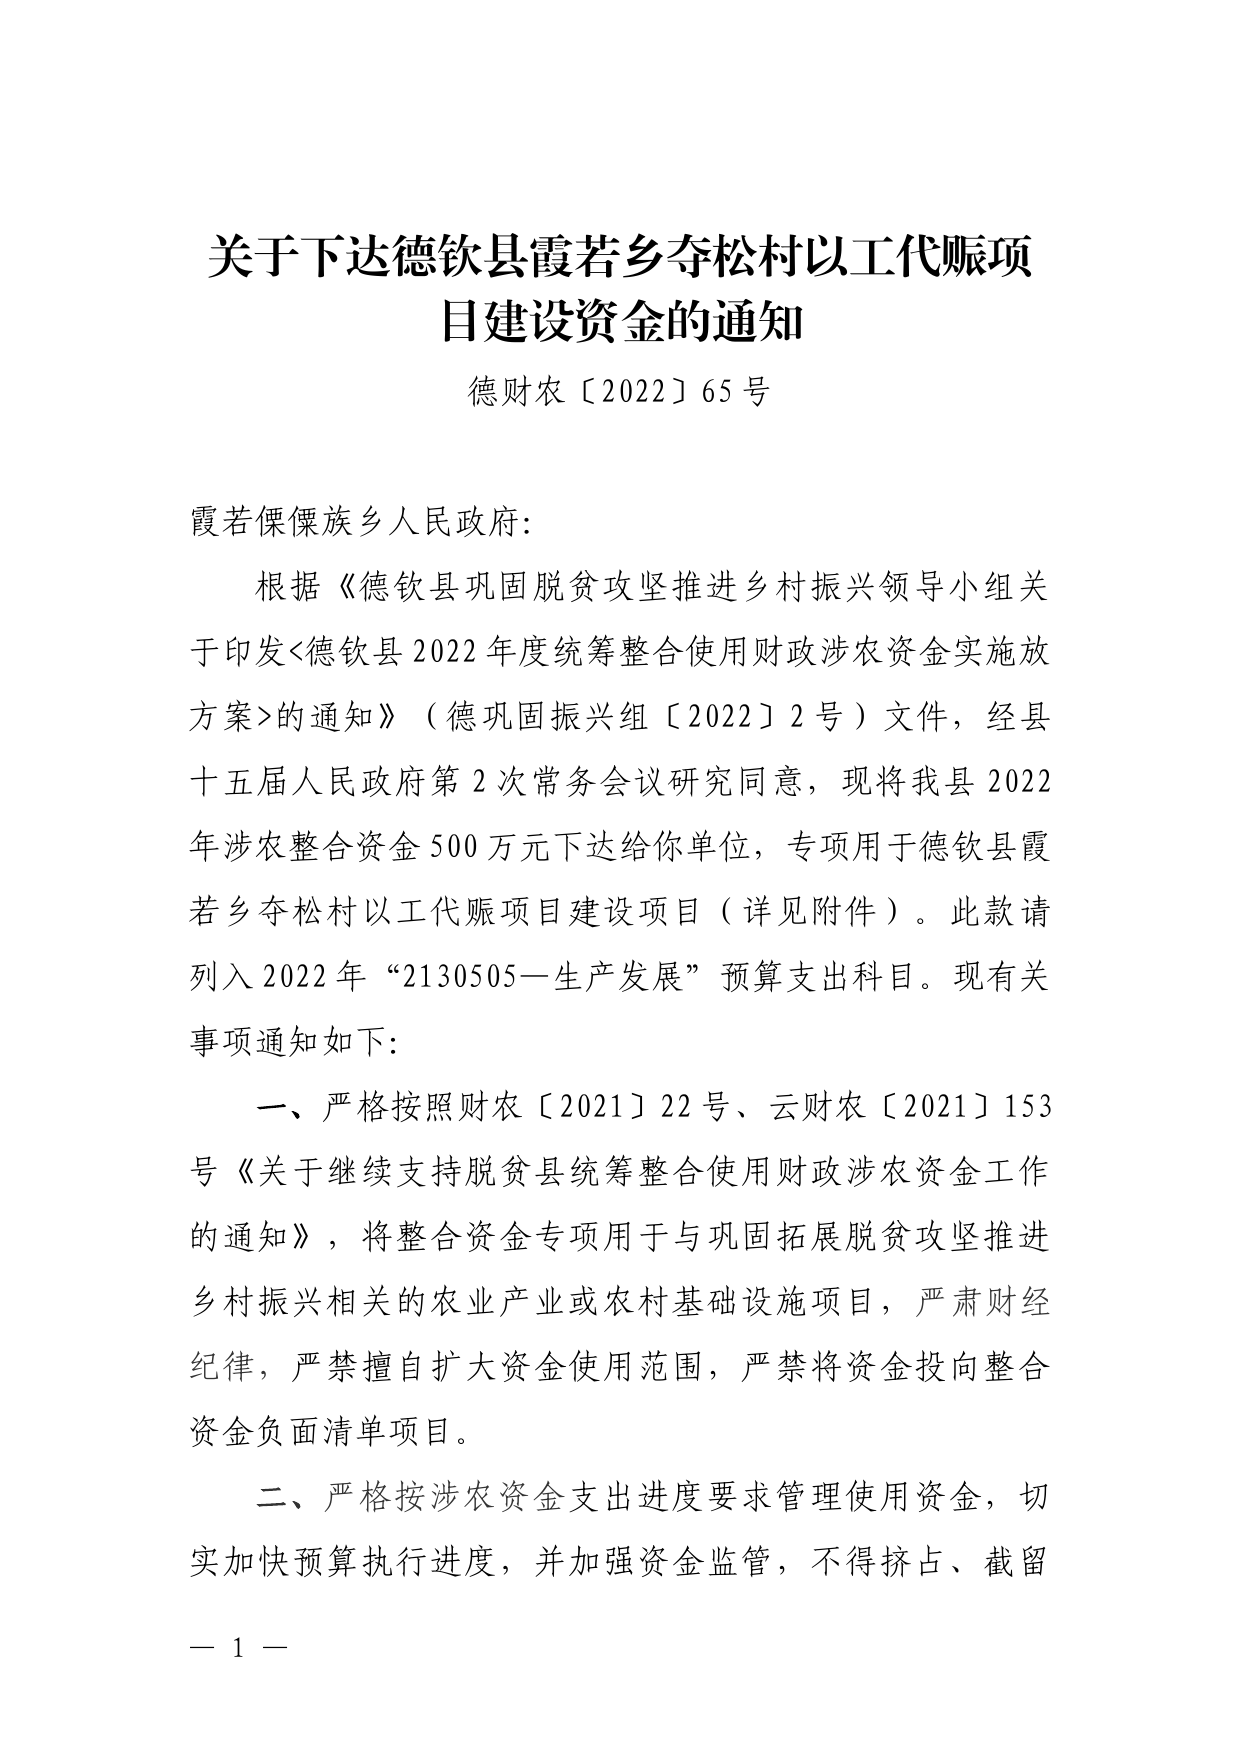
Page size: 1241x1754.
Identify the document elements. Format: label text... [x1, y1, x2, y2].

list 一、严格按照财农〔2021〕22号、云财农〔2021〕153号《关于继续支持脱贫县统筹整合使用财政涉农资金工作的通知》，将整合资金专项用于与巩固拓展脱贫攻坚推进乡村振兴相关的农业产业或农村基础设施项目，严肃财经纪律，严禁擅自扩大资金使用范围，严禁将资金投向整合资金负面清单项目。 [187, 1072, 1053, 1462]
text 霞若傈僳族乡人民政府： [187, 487, 1053, 552]
text 根据《德钦县巩固脱贫攻坚推进乡村振兴领导小组关于印发<德钦县2022年度统筹整合使用财政涉农资金实施放方案>的通知》（德巩固振兴组〔2022〕2号）文件，经县十五届人民政府第2次常务会议研究同意，现将我县2022年涉农整合资金500万元下达给你单位，专项用于德钦县霞若乡夺松村以工代赈项目建设项目（详见附件）。此款请列入2022年“2130505—生产发展”预算支出科目。现有关事项通知如下： [187, 552, 1053, 1072]
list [187, 1462, 1053, 1592]
text 德财农〔2022〕65号 [187, 357, 1053, 422]
text 关于下达德钦县霞若乡夺松村以工代赈项目建设资金的通知 [187, 227, 1053, 357]
